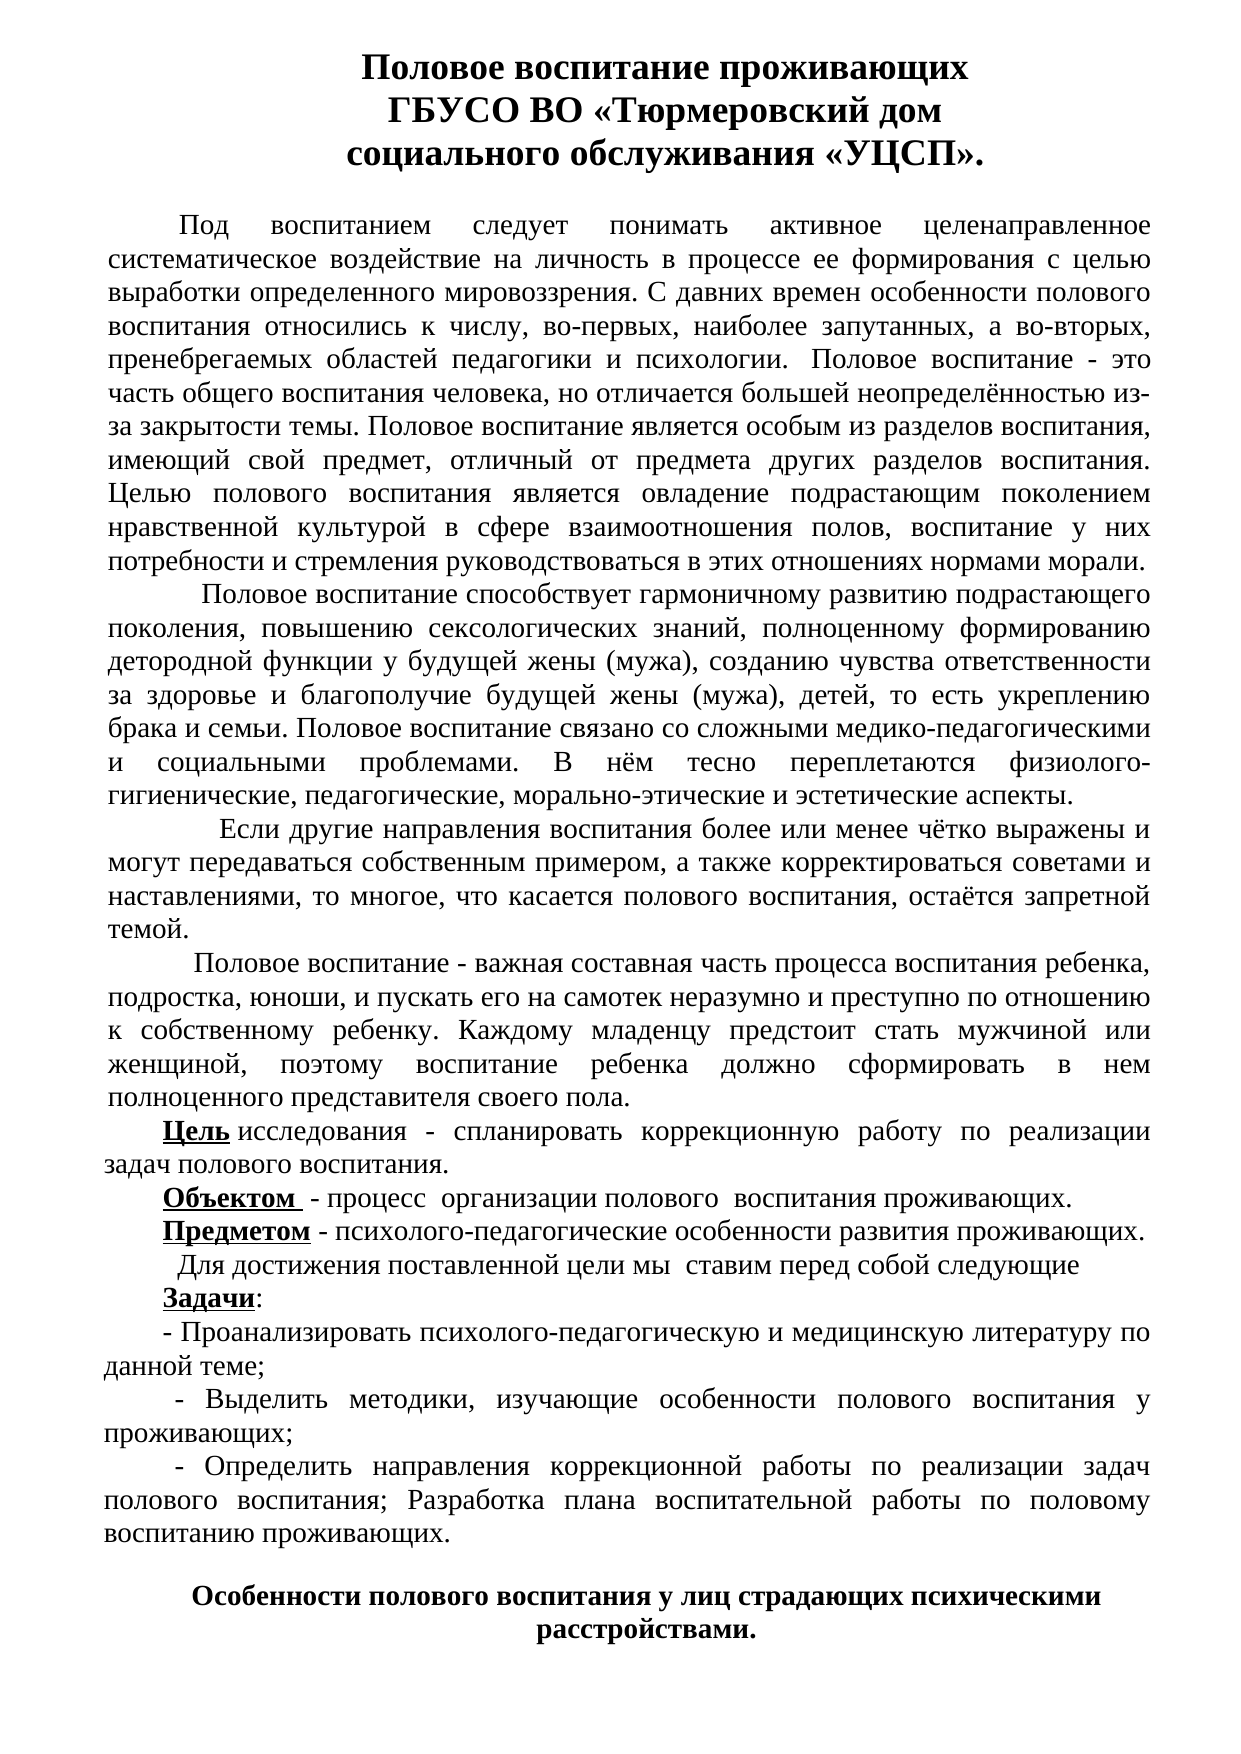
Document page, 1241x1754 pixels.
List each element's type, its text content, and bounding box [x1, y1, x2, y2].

text Особенности полового воспитания у лиц страдающих психическими расстройствами. [141, 1578, 1152, 1645]
text Если другие направления воспитания более или менее чётко выражены и могут передаваться собственным примером, а также корректироваться советами и наставлениями, то многое, что касается полового воспитания, остаётся запретной темой. [108, 811, 1152, 945]
text Половое воспитание - важная составная часть процесса воспитания ребенка, подростка, юноши, и пускать его на самотек неразумно и преступно по отношению к собственному ребенку. Каждому младенцу предстоит стать мужчиной или женщиной, поэтому воспитание ребенка должно сформировать в нем полноценного представителя своего пола. [108, 945, 1152, 1113]
text Под воспитанием следует понимать активное целенаправленное систематическое воздействие на личность в процессе ее формирования с целью выработки определенного мировоззрения. С давних времен особенности полового воспитания относились к числу, во-первых, наиболее запутанных, а во-вторых, пренебрегаемых областей педагогики и психологии. Половое воспитание - это часть общего воспитания человека, но отличается большей неопределённостью из-за закрытости темы. Половое воспитание является особым из разделов воспитания, имеющий свой предмет, отличный от предмета других разделов воспитания. Целью полового воспитания является овладение подрастающим поколением нравственной культурой в сфере взаимоотношения полов, воспитание у них потребности и стремления руководствоваться в этих отношениях нормами морали. [108, 207, 1152, 576]
text Предметом - психолого-педагогические особенности развития проживающих. [103, 1213, 1152, 1247]
text Объектом - процесс организации полового воспитания проживающих. [103, 1180, 1152, 1213]
text - Выделить методики, изучающие особенности полового воспитания у проживающих; [103, 1381, 1152, 1448]
text - Проанализировать психолого-педагогическую и медицинскую литературу по данной теме; [103, 1314, 1152, 1381]
text Для достижения поставленной цели мы ставим перед собой следующие [103, 1247, 1152, 1281]
text Задачи: [103, 1281, 1152, 1314]
text - Определить направления коррекционной работы по реализации задач полового воспитания; Разработка плана воспитательной работы по половому воспитанию проживающих. [103, 1448, 1152, 1549]
text Половое воспитание способствует гармоничному развитию подрастающего поколения, повышению сексологических знаний, полноценному формированию детородной функции у будущей жены (мужа), созданию чувства ответственности за здоровье и благополучие будущей жены (мужа), детей, то есть укреплению брака и семьи. Половое воспитание связано со сложными медико-педагогическими и социальными проблемами. В нём тесно переплетаются физиолого-гигиенические, педагогические, морально-этические и эстетические аспекты. [108, 576, 1152, 811]
text Половое воспитание проживающих [108, 44, 1152, 87]
text ГБУСО ВО «Тюрмеровский дом [108, 87, 1152, 131]
text социального обслуживания «УЦСП». [108, 131, 1152, 174]
text Цель исследования - спланировать коррекционную работу по реализации задач полового воспитания. [103, 1113, 1152, 1180]
